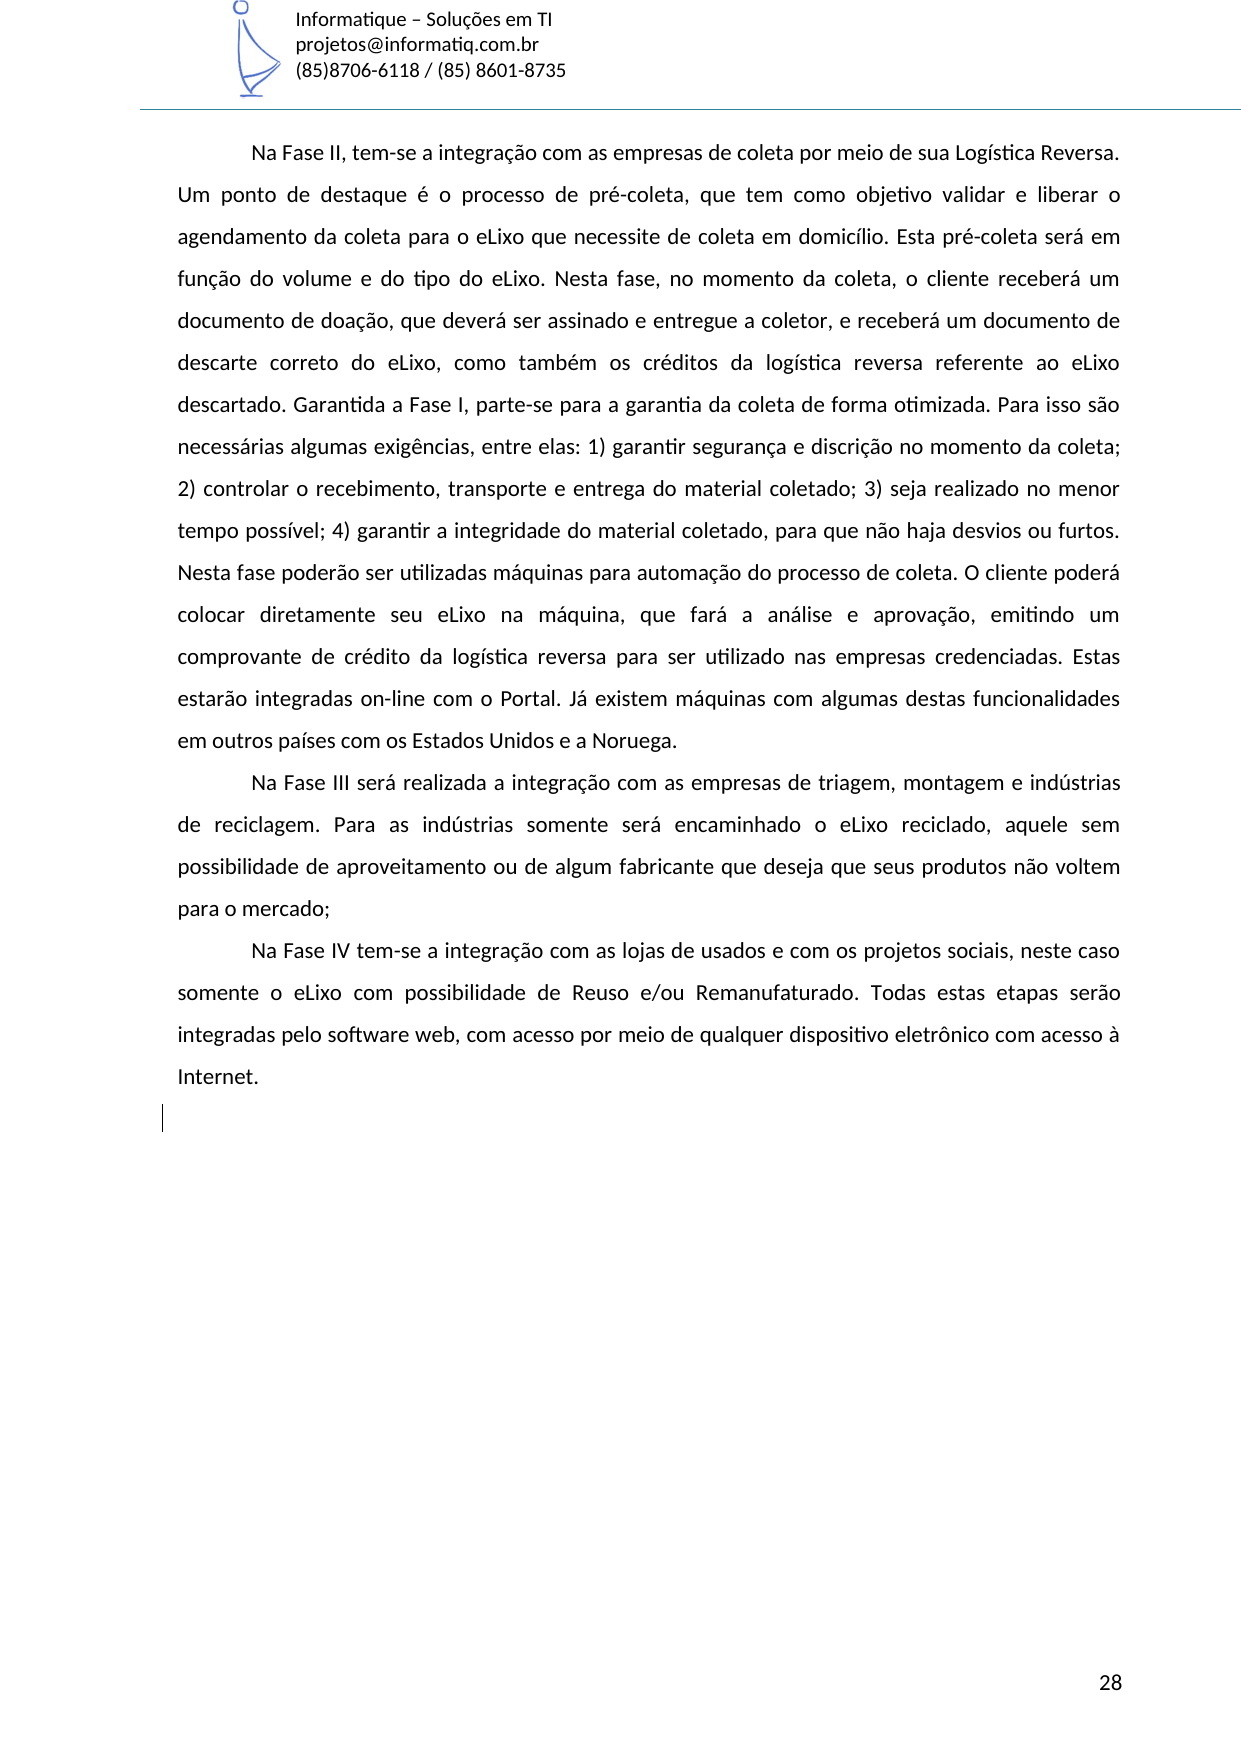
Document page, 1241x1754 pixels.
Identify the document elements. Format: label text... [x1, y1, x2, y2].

text Na Fase IV tem-se a integração com as lojas de usados e com os projetos sociais, neste caso somente o eLixo com possibilidade de Reuso e/ou Remanufaturado. Todas estas etapas serão integradas pelo software web, com acesso por meio de qualquer dispositivo eletrônico com acesso à Internet. [177, 936, 1122, 1090]
text Na Fase II, tem-se a integração com as empresas de coleta por meio de sua Logística Reversa. Um ponto de destaque é o processo de pré-coleta, que tem como objetivo validar e liberar o agendamento da coleta para o eLixo que necessite de coleta em domicílio. Esta pré-coleta será em função do volume e do tipo do eLixo. Nesta fase, no momento da coleta, o cliente receberá um documento de doação, que deverá ser assinado e entregue a coletor, e receberá um documento de descarte correto do eLixo, como também os créditos da logística reversa referente ao eLixo descartado. Garantida a Fase I, parte-se para a garantia da coleta de forma otimizada. Para isso são necessárias algumas exigências, entre elas: 1) garantir segurança e discrição no momento da coleta; 2) controlar o recebimento, transporte e entrega do material coletado; 3) seja realizado no menor tempo possível; 4) garantir a integridade do material coletado, para que não haja desvios ou furtos. Nesta fase poderão ser utilizadas máquinas para automação do processo de coleta. O cliente poderá colocar diretamente seu eLixo na máquina, que fará a análise e aprovação, emitindo um comprovante de crédito da logística reversa para ser utilizado nas empresas credenciadas. Estas estarão integradas on-line com o Portal. Já existem máquinas com algumas destas funcionalidades em outros países com os Estados Unidos e a Noruega. [177, 138, 1122, 754]
picture [232, 0, 281, 97]
text Na Fase III será realizada a integração com as empresas de triagem, montagem e indústrias de reciclagem. Para as indústrias somente será encaminhado o eLixo reciclado, aquele sem possibilidade de aproveitamento ou de algum fabricante que deseja que seus produtos não voltem para o mercado; [177, 768, 1122, 922]
